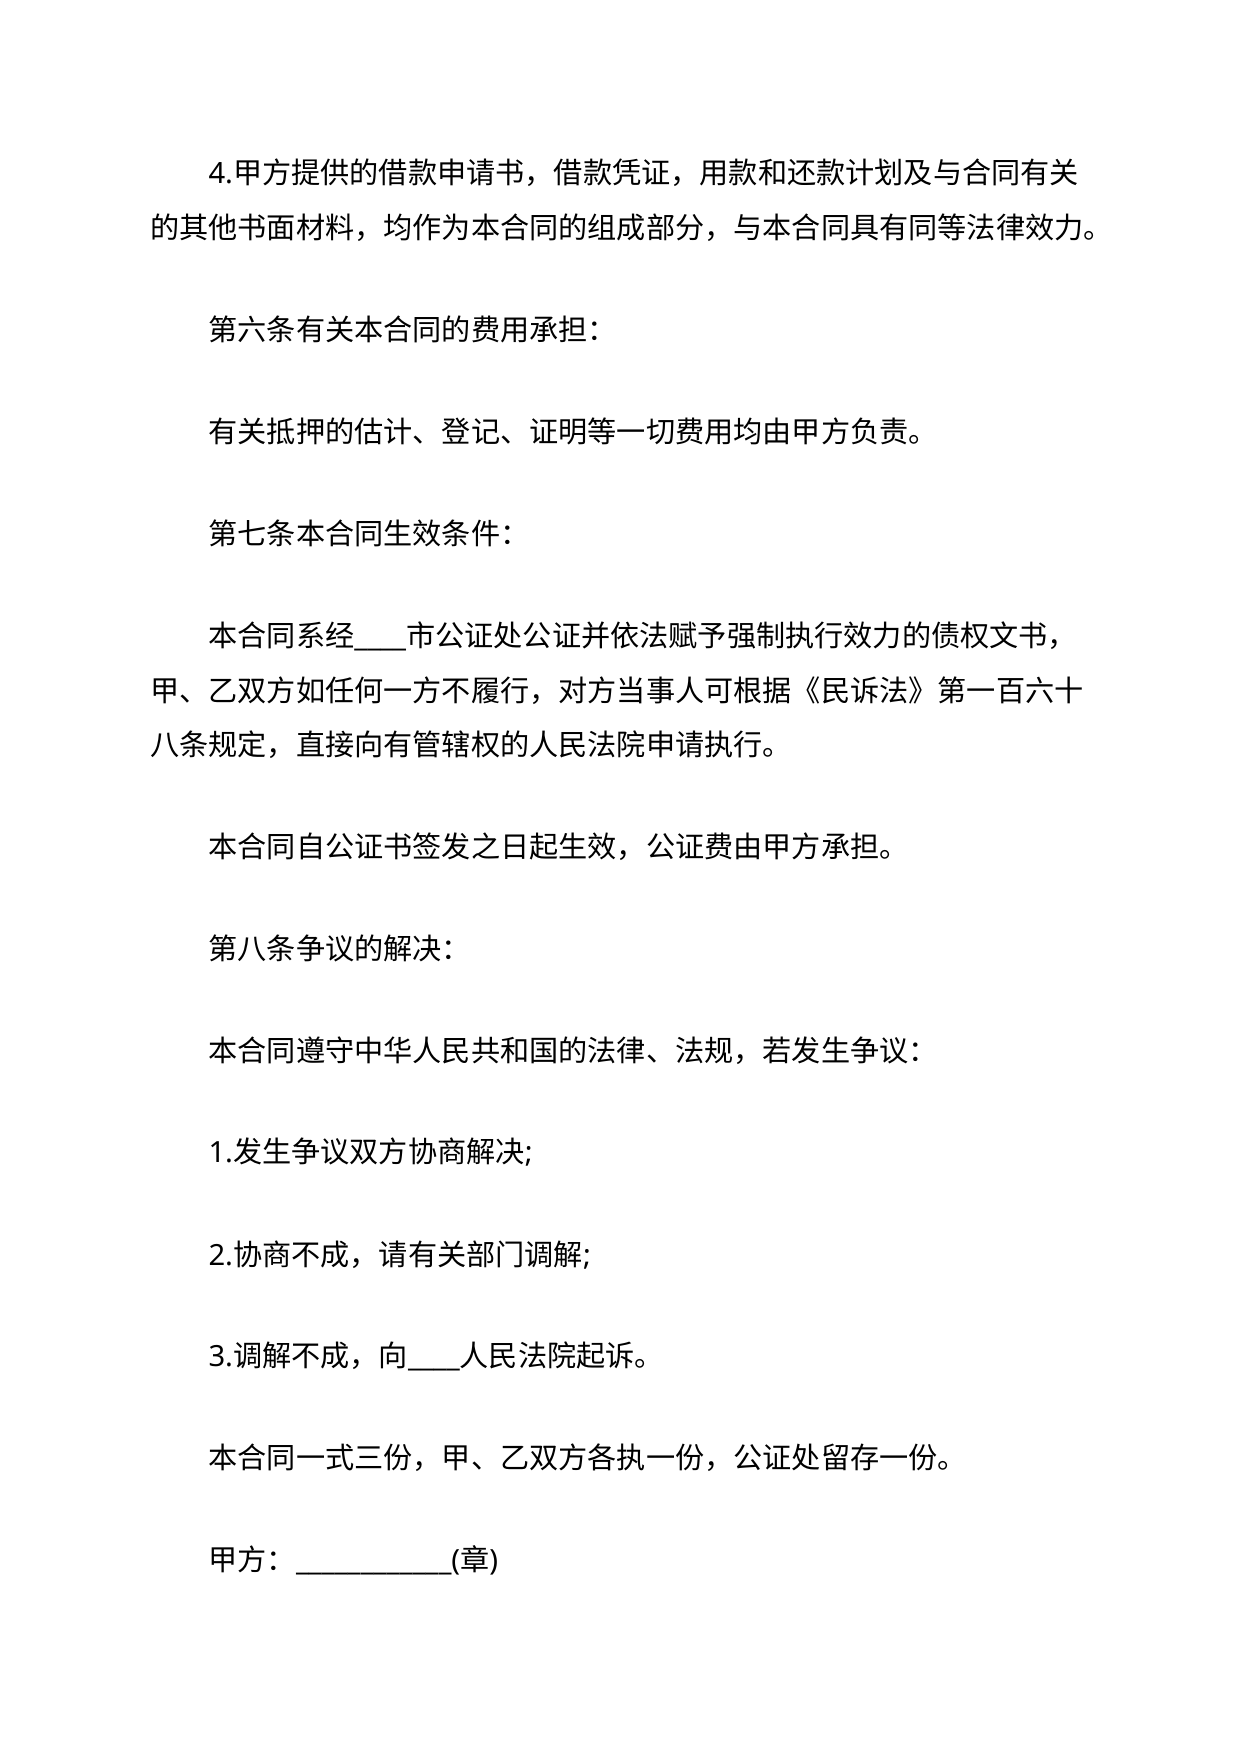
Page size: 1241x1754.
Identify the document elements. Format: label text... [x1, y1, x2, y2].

text 甲方：____________(章) [150, 1537, 1090, 1579]
text 本合同自公证书签发之日起生效，公证费由甲方承担。 [150, 824, 1090, 866]
text 本合同系经____市公证处公证并依法赋予强制执行效力的债权文书，甲、乙双方如任何一方不履行，对方当事人可根据《民诉法》第一百六十八条规定，直接向有管辖权的人民法院申请执行。 [150, 612, 1090, 764]
text 有关抵押的估计、登记、证明等一切费用均由甲方负责。 [150, 408, 1090, 451]
text 第七条本合同生效条件： [150, 510, 1090, 553]
text 第六条有关本合同的费用承担： [150, 307, 1090, 349]
text 本合同一式三份，甲、乙双方各执一份，公证处留存一份。 [150, 1435, 1090, 1477]
text 第八条争议的解决： [150, 926, 1090, 968]
text 2.协商不成，请有关部门调解; [150, 1231, 1090, 1273]
text 本合同遵守中华人民共和国的法律、法规，若发生争议： [150, 1027, 1090, 1069]
text 4.甲方提供的借款申请书，借款凭证，用款和还款计划及与合同有关的其他书面材料，均作为本合同的组成部分，与本合同具有同等法律效力。 [150, 150, 1090, 247]
text 1.发生争议双方协商解决; [150, 1129, 1090, 1171]
text 3.调解不成，向____人民法院起诉。 [150, 1333, 1090, 1375]
